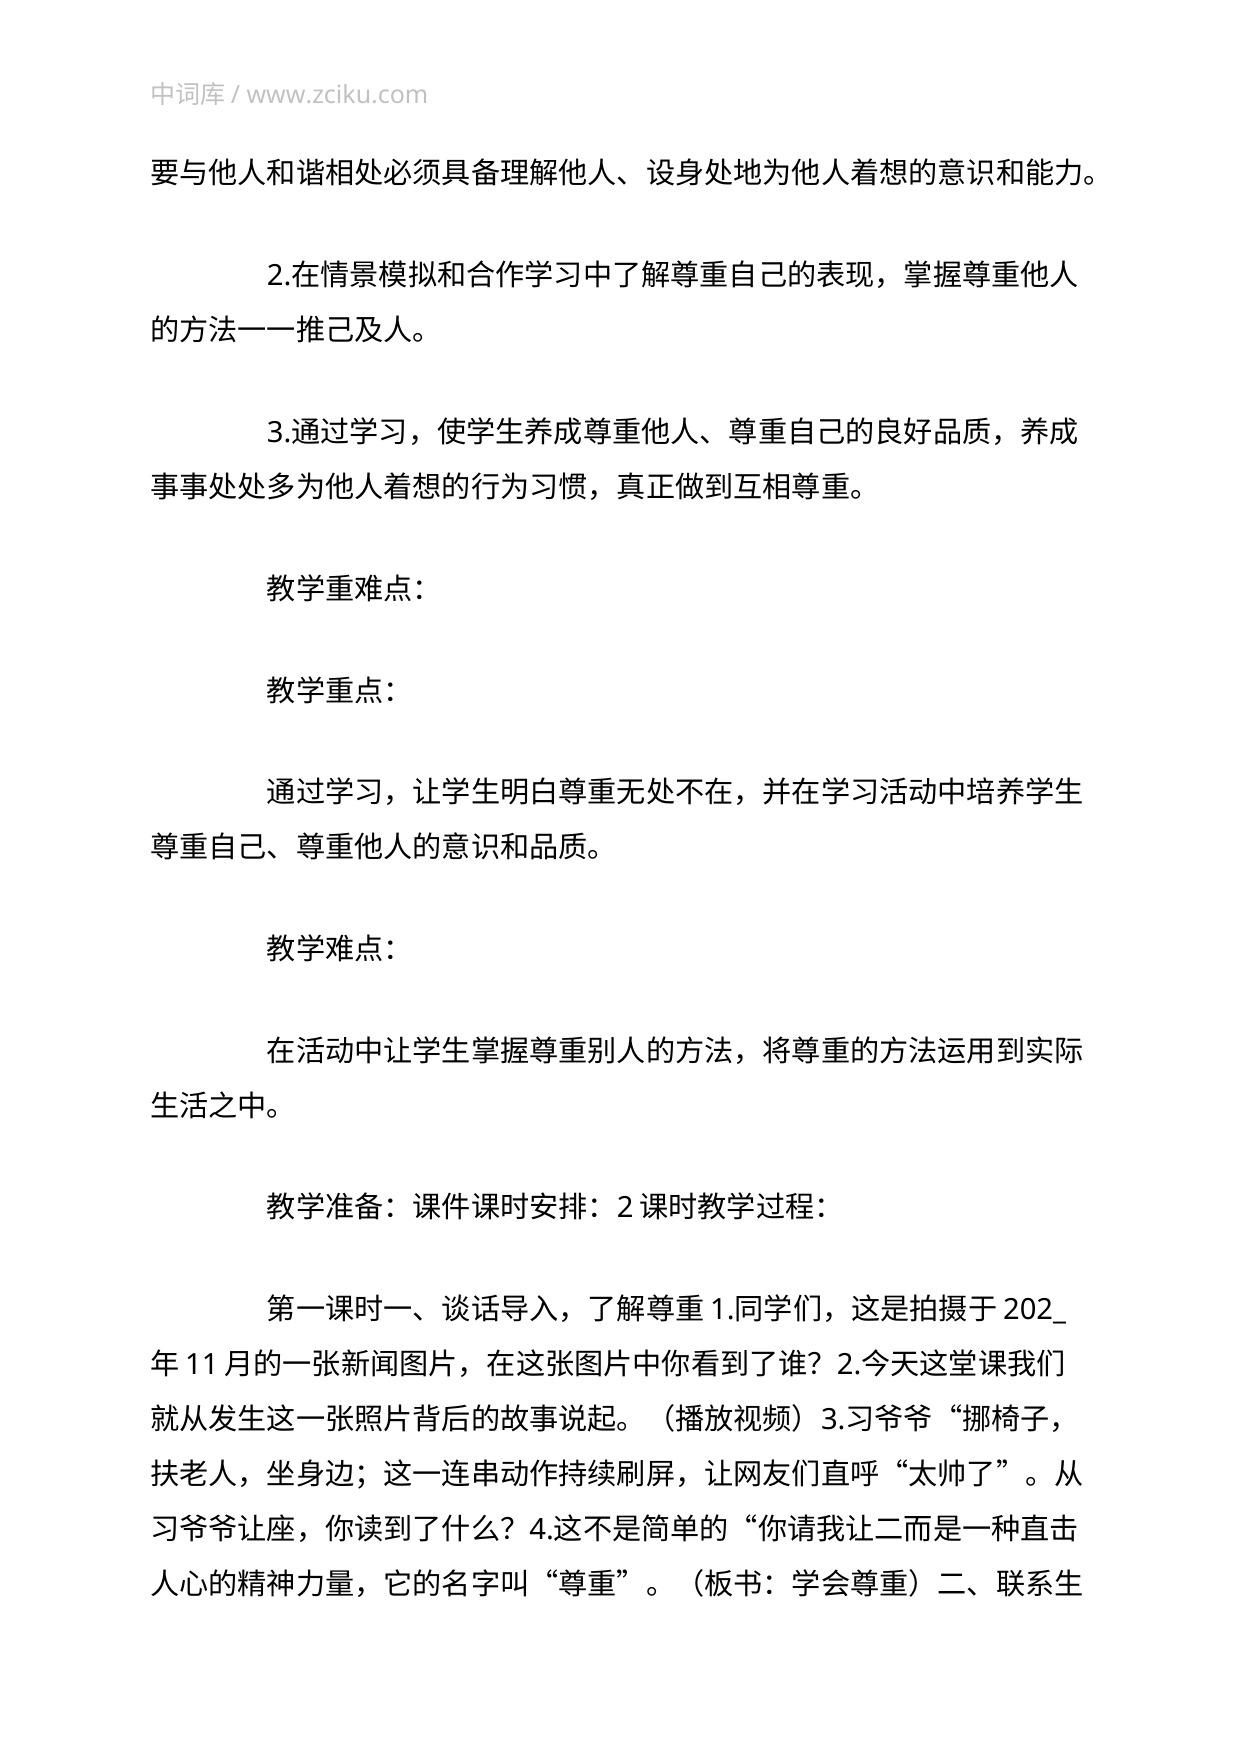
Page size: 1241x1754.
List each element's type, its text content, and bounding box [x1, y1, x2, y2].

text 通过学习，让学生明白尊重无处不在，并在学习活动中培养学生尊重自己、尊重他人的意识和品质。 [150, 769, 1090, 866]
text 教学准备：课件课时安排：2课时教学过程： [150, 1184, 1090, 1226]
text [150, 150, 1090, 192]
text 教学难点： [150, 926, 1090, 968]
text 教学重难点： [150, 565, 1090, 608]
text 教学重点： [150, 667, 1090, 709]
text 3.通过学习，使学生养成尊重他人、尊重自己的良好品质，养成事事处处多为他人着想的行为习惯，真正做到互相尊重。 [150, 408, 1090, 506]
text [150, 1286, 1090, 1603]
text 在活动中让学生掌握尊重别人的方法，将尊重的方法运用到实际生活之中。 [150, 1027, 1090, 1124]
text 2.在情景模拟和合作学习中了解尊重自己的表现，掌握尊重他人的方法一一推己及人。 [150, 252, 1090, 349]
